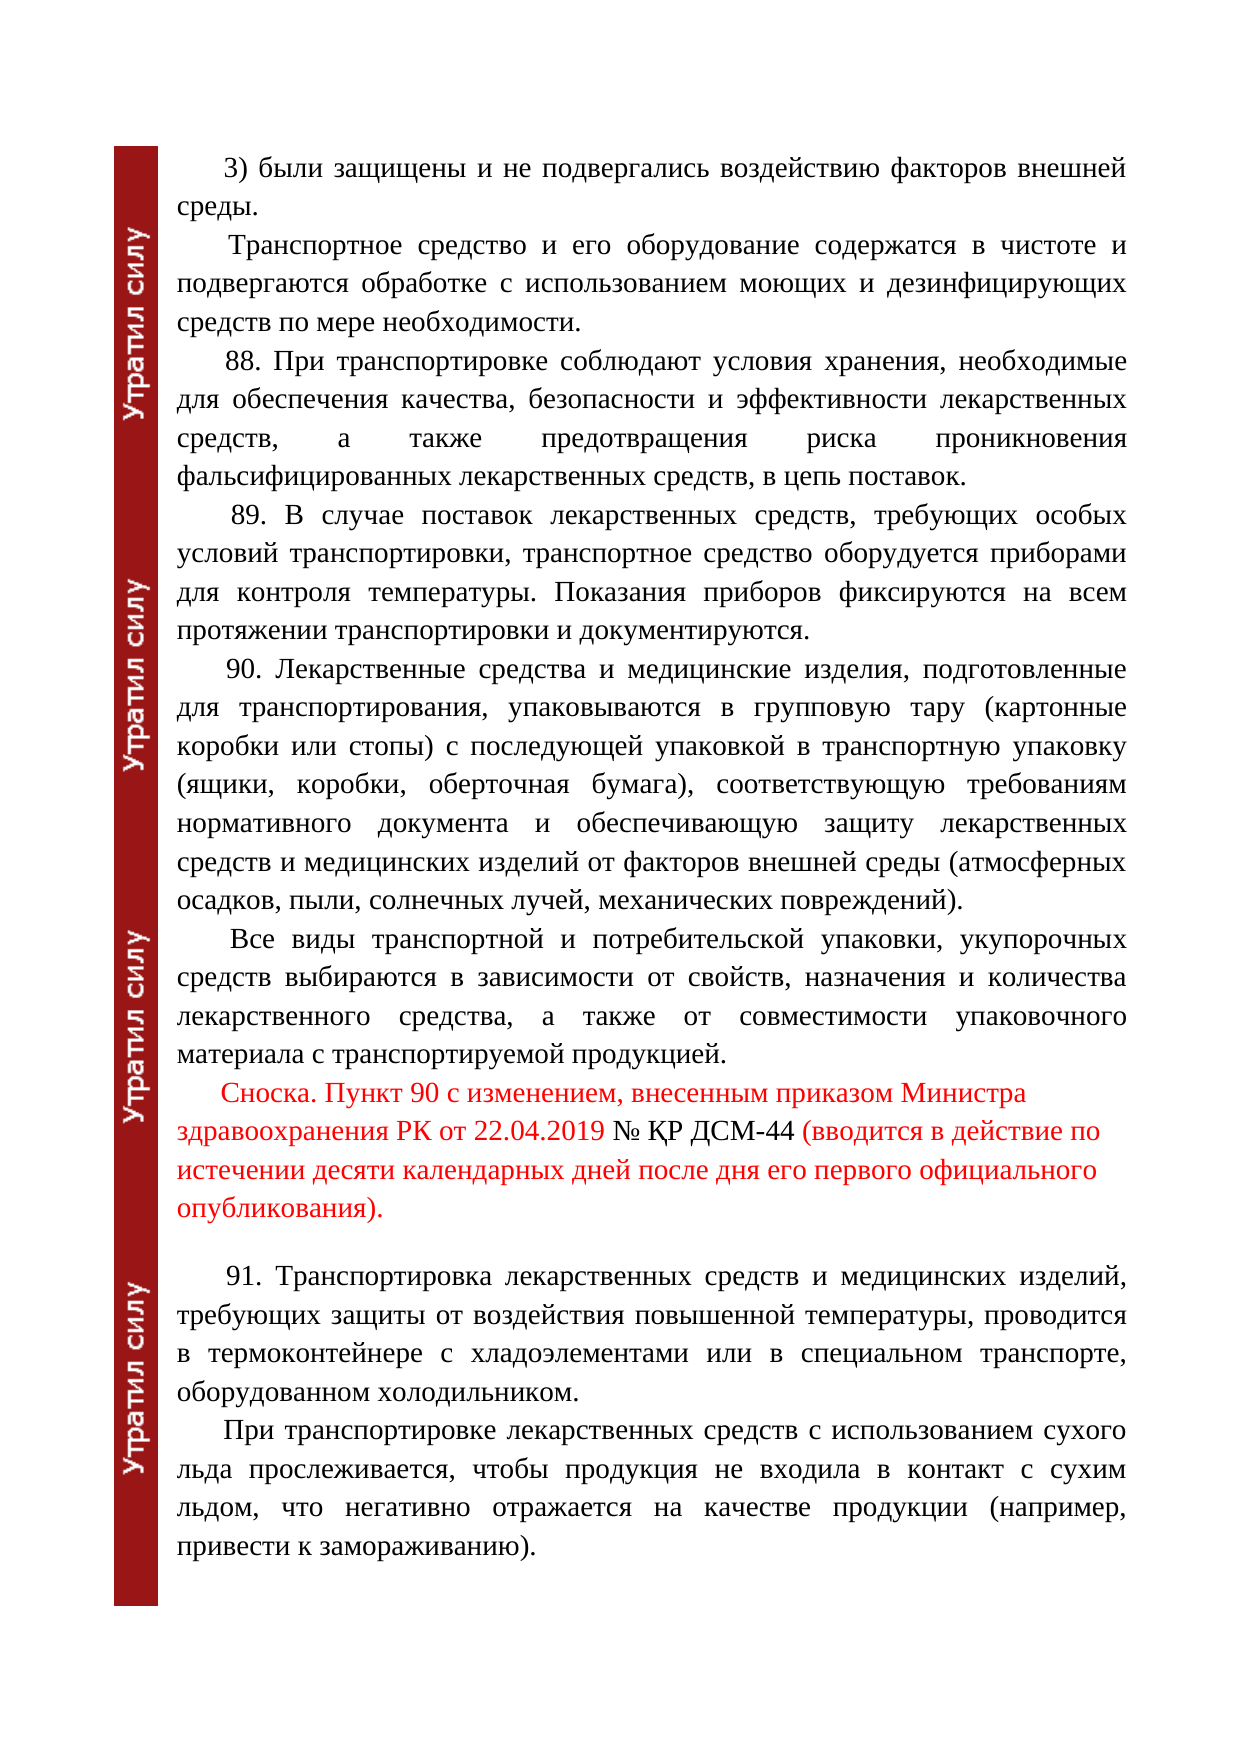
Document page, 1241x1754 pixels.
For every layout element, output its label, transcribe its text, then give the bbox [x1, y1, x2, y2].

picture [114, 1407, 158, 1412]
text 88. При транспортировке соблюдают условия хранения, необходимые для обеспечения качества, безопасности и эффективности лекарственных средств, а также предотвращения риска проникновения фальсифицированных лекарственных средств, в цепь поставок. [112, 343, 1128, 492]
text 91. Транспортировка лекарственных средств и медицинских изделий, требующих защиты от воздействия повышенной температуры, проводится в термоконтейнере с хладоэлементами или в специальном транспорте, оборудованном холодильником. [112, 1258, 1128, 1407]
text При транспортировке лекарственных средств с использованием сухого льда прослеживается, чтобы продукция не входила в контакт с сухим льдом, что негативно отражается на качестве продукции (например, привести к замораживанию). [112, 1412, 1128, 1562]
picture [114, 916, 158, 921]
picture [114, 222, 158, 227]
picture [114, 1254, 158, 1258]
picture [114, 646, 158, 651]
text 89. В случае поставок лекарственных средств, требующих особых условий транспортировки, транспортное средство оборудуется приборами для контроля температуры. Показания приборов фиксируются на всем протяжении транспортировки и документируются. [112, 497, 1128, 646]
text 90. Лекарственные средства и медицинские изделия, подготовленные для транспортирования, упаковываются в групповую тару (картонные коробки или стопы) с последующей упаковкой в транспортную упаковку (ящики, коробки, оберточная бумага), соответствующую требованиям нормативного документа и обеспечивающую защиту лекарственных средств и медицинских изделий от факторов внешней среды (атмосферных осадков, пыли, солнечных лучей, механических повреждений). [112, 651, 1128, 916]
text 3) были защищены и не подвергались воздействию факторов внешней среды. [112, 150, 1128, 222]
picture [114, 338, 158, 343]
text Транспортное средство и его оборудование содержатся в чистоте и подвергаются обработке с использованием моющих и дезинфицирующих средств по мере необходимости. [112, 227, 1128, 338]
picture [114, 146, 158, 150]
picture [114, 1562, 158, 1606]
picture [114, 1070, 158, 1075]
text Все виды транспортной и потребительской упаковки, укупорочных средств выбираются в зависимости от свойств, назначения и количества лекарственного средства, а также от совместимости упаковочного материала с транспортируемой продукцией. [112, 921, 1128, 1070]
picture [114, 492, 158, 497]
text Сноска. Пункт 90 с изменением, внесенным приказом Министра здравоохранения РК от 22.04.2019 № ҚР ДСМ-44 (вводится в действие по истечении десяти календарных дней после дня его первого официального опубликования). [112, 1075, 1128, 1254]
